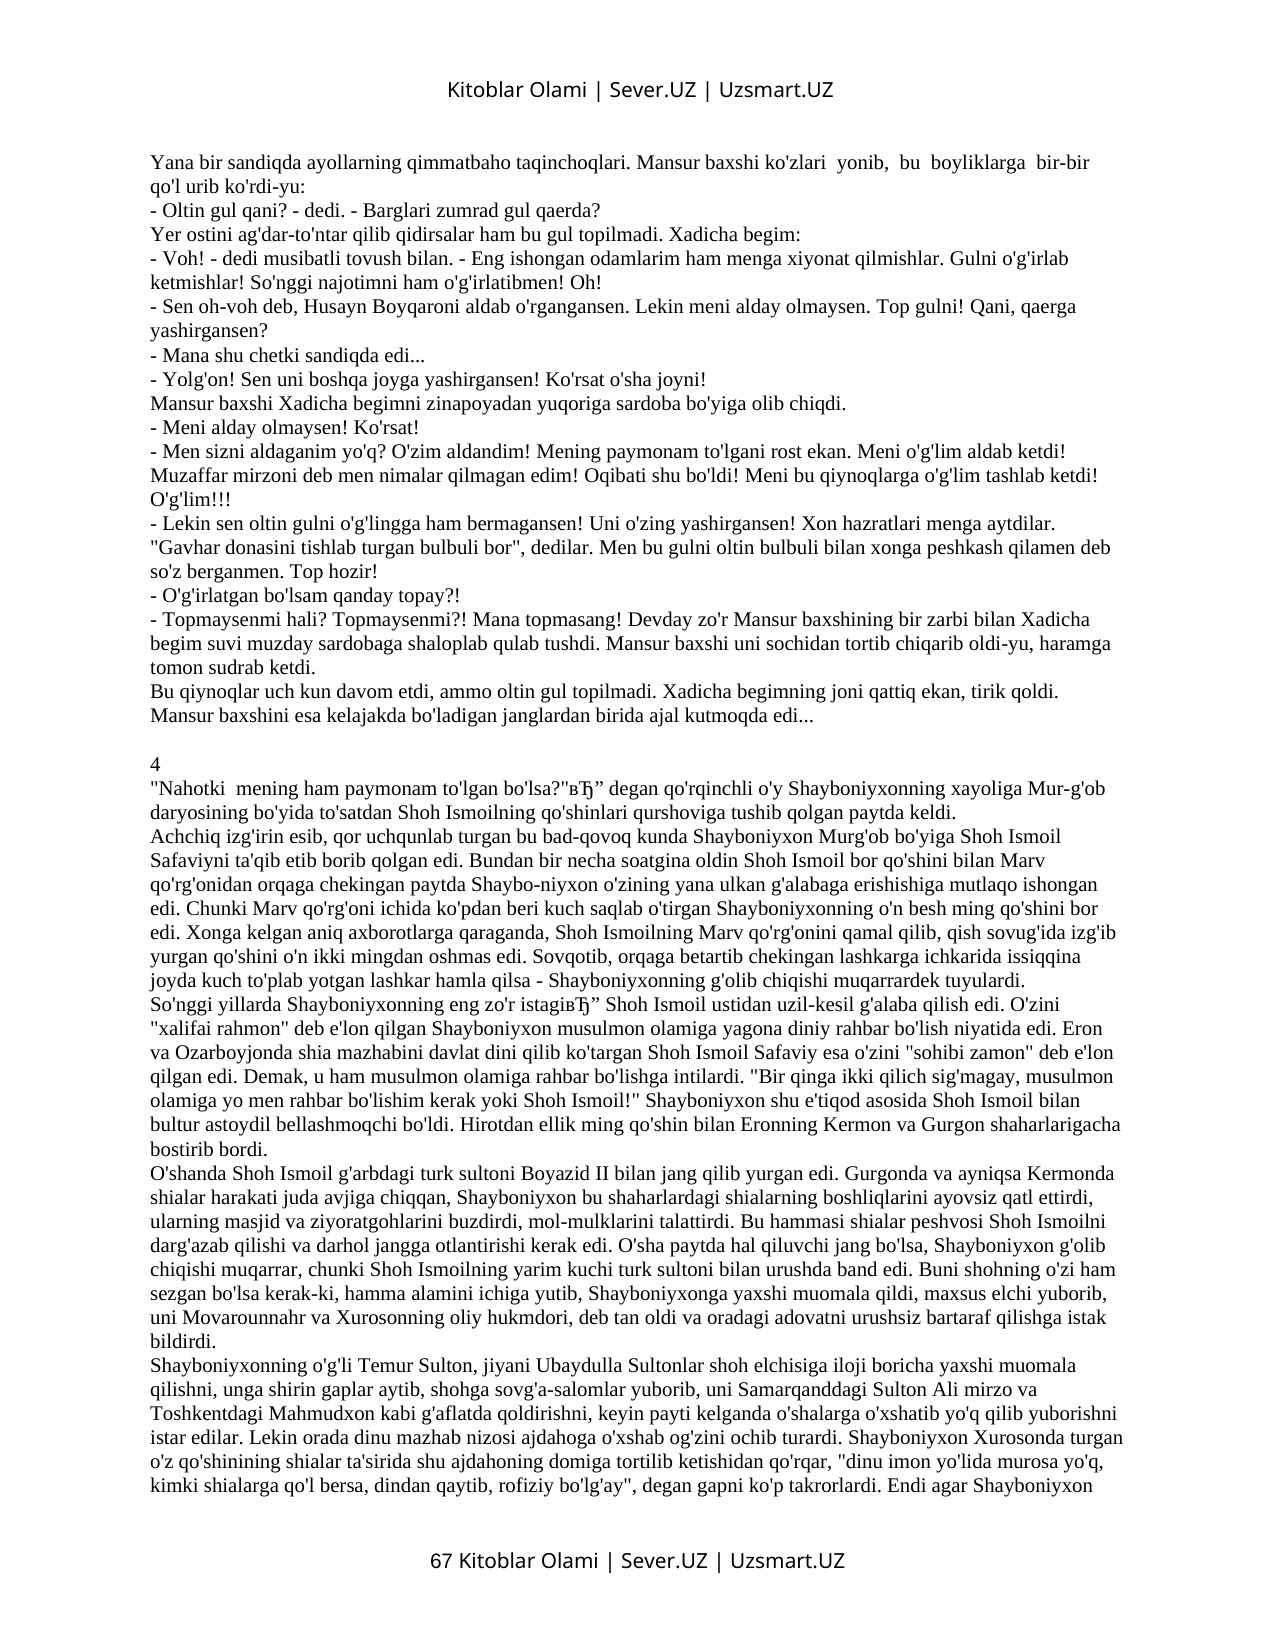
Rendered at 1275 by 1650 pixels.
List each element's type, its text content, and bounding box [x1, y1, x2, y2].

text - Mana shu chetki sandiqda edi... [150, 342, 1125, 367]
text 4 [150, 751, 1125, 776]
text - O'g'irlatgan bo'lsam qanday topay?! [150, 583, 1125, 607]
text - Yolg'on! Sen uni boshqa joyga yashirgansen! Ko'rsat o'sha joyni! [150, 367, 1125, 391]
text Yer ostini ag'dar-to'ntar qilib qidirsalar ham bu gul topilmadi. Xadicha begim: [150, 222, 1125, 246]
text So'nggi yillarda Shayboniyxonning eng zo'r istagiвЂ” Shoh Ismoil ustidan uzil-kesil g'alaba qilish edi. O'zini "xalifai rahmon" deb e'lon qilgan Shayboniyxon musulmon olamiga yagona diniy rahbar bo'lish niyatida edi. Eron va Ozarboyjonda shia mazhabini davlat dini qilib ko'targan Shoh Ismoil Safaviy esa o'zini "sohibi zamon" deb e'lon qilgan edi. Demak, u ham musulmon olamiga rahbar bo'lishga intilardi. "Bir qinga ikki qilich sig'magay, musulmon olamiga yo men rahbar bo'lishim kerak yoki Shoh Ismoil!" Shayboniyxon shu e'tiqod asosida Shoh Ismoil bilan bultur astoydil bellashmoqchi bo'ldi. Hirotdan ellik ming qo'shin bilan Eronning Kermon va Gurgon shaharlarigacha bostirib bordi. [150, 992, 1125, 1161]
text - Voh! - dedi musibatli tovush bilan. - Eng ishongan odamlarim ham menga xiyonat qilmishlar. Gulni o'g'irlab ketmishlar! So'nggi najotimni ham o'g'irlatibmen! Oh! [150, 246, 1125, 294]
text Achchiq izg'irin esib, qor uchqunlab turgan bu bad-qovoq kunda Shayboniyxon Murg'ob bo'yiga Shoh Ismoil Safaviyni ta'qib etib borib qolgan edi. Bundan bir necha soatgina oldin Shoh Ismoil bor qo'shini bilan Marv qo'rg'onidan orqaga chekingan paytda Shaybo-niyxon o'zining yana ulkan g'alabaga erishishiga mutlaqo ishongan edi. Chunki Marv qo'rg'oni ichida ko'pdan beri kuch saqlab o'tirgan Shayboniyxonning o'n besh ming qo'shini bor edi. Xonga kelgan aniq axborotlarga qaraganda, Shoh Ismoilning Marv qo'rg'onini qamal qilib, qish sovug'ida izg'ib yurgan qo'shini o'n ikki mingdan oshmas edi. Sovqotib, orqaga betartib chekingan lashkarga ichkarida issiqqina joyda kuch to'plab yotgan lashkar hamla qilsa - Shayboniyxonning g'olib chiqishi muqarrardek tuyulardi. [150, 824, 1125, 992]
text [150, 150, 1125, 198]
text - Lekin sen oltin gulni o'g'lingga ham bermagansen! Uni o'zing yashirgansen! Xon hazratlari menga aytdilar. "Gavhar donasini tishlab turgan bulbuli bor", dedilar. Men bu gulni oltin bulbuli bilan xonga peshkash qilamen deb so'z berganmen. Top hozir! [150, 511, 1125, 583]
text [150, 1353, 1125, 1497]
text "Nahotki mening ham paymonam to'lgan bo'lsa?"вЂ” degan qo'rqinchli o'y Shayboniyxonning xayoliga Mur-g'ob daryosining bo'yida to'satdan Shoh Ismoilning qo'shinlari qurshoviga tushib qolgan paytda keldi. [150, 776, 1125, 824]
text Mansur baxshi Xadicha begimni zinapoyadan yuqoriga sardoba bo'yiga olib chiqdi. [150, 391, 1125, 415]
text - Sen oh-voh deb, Husayn Boyqaroni aldab o'rgangansen. Lekin meni alday olmaysen. Top gulni! Qani, qaerga yashirgansen? [150, 294, 1125, 342]
text Bu qiynoqlar uch kun davom etdi, ammo oltin gul topilmadi. Xadicha begimning joni qattiq ekan, tirik qoldi. Mansur baxshini esa kelajakda bo'ladigan janglardan birida ajal kutmoqda edi... [150, 679, 1125, 727]
text - Oltin gul qani? - dedi. - Barglari zumrad gul qaerda? [150, 198, 1125, 222]
text - Meni alday olmaysen! Ko'rsat! [150, 415, 1125, 439]
text - Men sizni aldaganim yo'q? O'zim aldandim! Mening paymonam to'lgani rost ekan. Meni o'g'lim aldab ketdi! Muzaffar mirzoni deb men nimalar qilmagan edim! Oqibati shu bo'ldi! Meni bu qiynoqlarga o'g'lim tashlab ketdi! O'g'lim!!! [150, 439, 1125, 511]
text O'shanda Shoh Ismoil g'arbdagi turk sultoni Boyazid II bilan jang qilib yurgan edi. Gurgonda va ayniqsa Kermonda shialar harakati juda avjiga chiqqan, Shayboniyxon bu shaharlardagi shialarning boshliqlarini ayovsiz qatl ettirdi, ularning masjid va ziyoratgohlarini buzdirdi, mol-mulklarini talattirdi. Bu hammasi shialar peshvosi Shoh Ismoilni darg'azab qilishi va darhol jangga otlantirishi kerak edi. O'sha paytda hal qiluvchi jang bo'lsa, Shayboniyxon g'olib chiqishi muqarrar, chunki Shoh Ismoilning yarim kuchi turk sultoni bilan urushda band edi. Buni shohning o'zi ham sezgan bo'lsa kerak-ki, hamma alamini ichiga yutib, Shayboniyxonga yaxshi muomala qildi, maxsus elchi yuborib, uni Movarounnahr va Xurosonning oliy hukmdori, deb tan oldi va oradagi adovatni urushsiz bartaraf qilishga istak bildirdi. [150, 1161, 1125, 1353]
text - Topmaysenmi hali? Topmaysenmi?! Mana topmasang! Devday zo'r Mansur baxshining bir zarbi bilan Xadicha begim suvi muzday sardobaga shaloplab qulab tushdi. Mansur baxshi uni sochidan tortib chiqarib oldi-yu, haramga tomon sudrab ketdi. [150, 607, 1125, 679]
